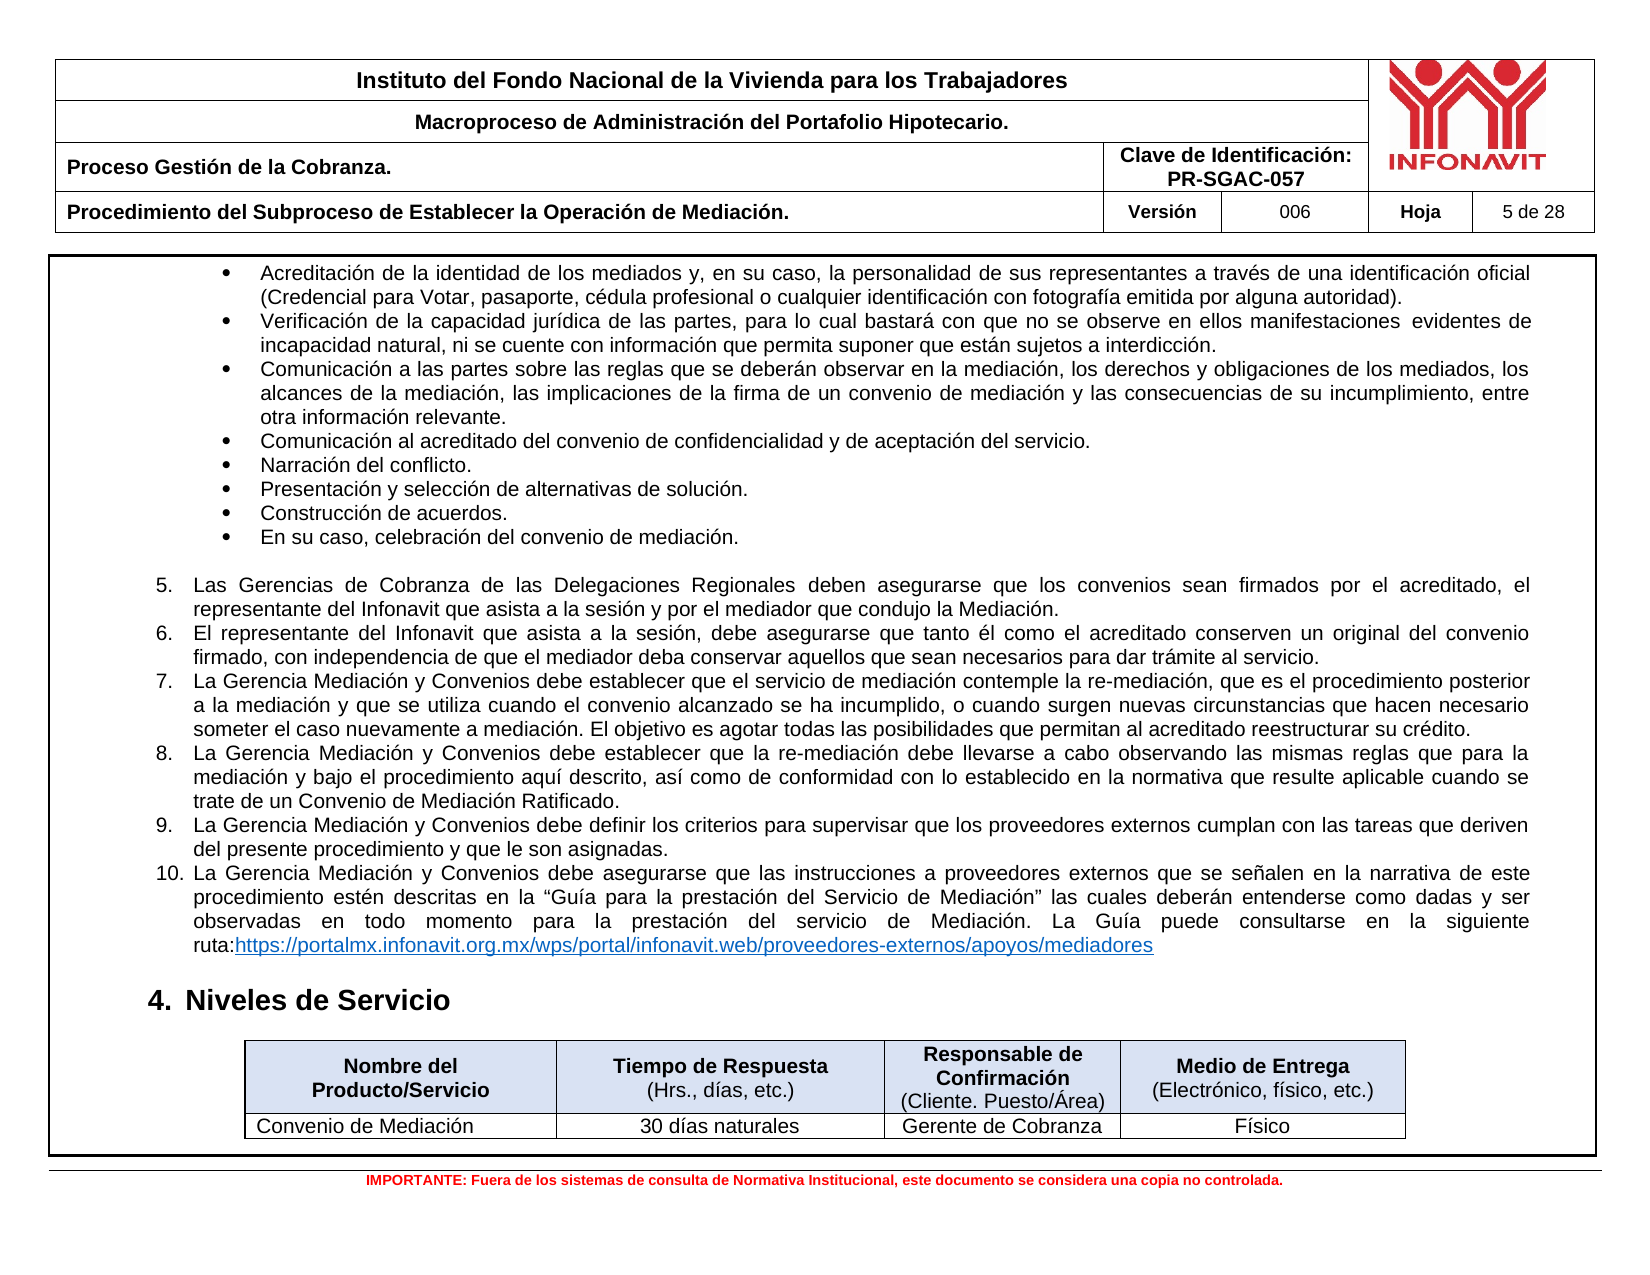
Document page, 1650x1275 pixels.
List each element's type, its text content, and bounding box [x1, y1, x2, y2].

list La Gerencia Mediación y Convenios debe asegurarse que las instrucciones a proveedores externos que se señalen en la narrativa de este procedimiento estén descritas en la “Guía para la prestación del Servicio de Mediación” las cuales deberán entenderse como dadas y ser observadas en todo momento para la prestación del servicio de Mediación. La Guía puede consultarse en la siguiente ruta:https://portalmx.infonavit.org.mx/wps/portal/infonavit.web/proveedores-externos/apoyos/mediadores [156, 861, 1532, 957]
list Comunicación al acreditado del convenio de confidencialidad y de aceptación del servicio. [223, 429, 1532, 453]
table_header Tiempo de Respuesta (Hrs., días, etc.) [557, 1041, 884, 1113]
text Niveles de Servicio [148, 983, 1532, 1016]
list Construcción de acuerdos. [223, 501, 1532, 525]
table_header Responsable de Confirmación (Cliente. Puesto/Área) [885, 1041, 1120, 1113]
list Comunicación a las partes sobre las reglas que se deberán observar en la mediación, los derechos y obligaciones de los mediados, los alcances de la mediación, las implicaciones de la firma de un convenio de mediación y las consecuencias de su incumplimiento, entre otra información relevante. [223, 357, 1532, 429]
list En su caso, celebración del convenio de mediación. [223, 525, 1532, 549]
list Verificación de la capacidad jurídica de las partes, para lo cual bastará con que no se observe en ellos manifestaciones evidentes de incapacidad natural, ni se cuente con información que permita suponer que están sujetos a interdicción. [223, 309, 1532, 357]
table_cell Físico [1121, 1114, 1405, 1138]
table_cell Convenio de Mediación firmado por el acreditado. [246, 1114, 556, 1138]
list El representante del Infonavit que asista a la sesión, debe asegurarse que tanto él como el acreditado conserven un original del convenio firmado, con independencia de que el mediador deba conservar aquellos que sean necesarios para dar trámite al servicio. [156, 621, 1532, 669]
table_cell Gerente de Cobranza en Delegación Regional [885, 1114, 1120, 1138]
picture [1389, 60, 1546, 170]
list La Gerencia Mediación y Convenios debe establecer que el servicio de mediación contemple la re-mediación, que es el procedimiento posterior a la mediación y que se utiliza cuando el convenio alcanzado se ha incumplido, o cuando surgen nuevas circunstancias que hacen necesario someter el caso nuevamente a mediación. El objetivo es agotar todas las posibilidades que permitan al acreditado reestructurar su crédito. [156, 669, 1532, 741]
table_header Nombre del Producto/Servicio [246, 1041, 556, 1113]
table_cell 30 días naturales [557, 1114, 884, 1138]
list Acreditación de la identidad de los mediados y, en su caso, la personalidad de sus representantes a través de una identificación oficial (Credencial para Votar, pasaporte, cédula profesional o cualquier identificación con fotografía emitida por alguna autoridad). [223, 261, 1532, 309]
list La Gerencia Mediación y Convenios debe definir los criterios para supervisar que los proveedores externos cumplan con las tareas que deriven del presente procedimiento y que le son asignadas. [156, 813, 1532, 861]
list Presentación y selección de alternativas de solución. [223, 477, 1532, 501]
list Las Gerencias de Cobranza de las Delegaciones Regionales deben asegurarse que los convenios sean firmados por el acreditado, el representante del Infonavit que asista a la sesión y por el mediador que condujo la Mediación. [156, 573, 1532, 621]
list Narración del conflicto. [223, 453, 1532, 477]
table_header Medio de Entrega (Electrónico, físico, etc.) [1121, 1041, 1405, 1113]
list La Gerencia Mediación y Convenios debe establecer que la re-mediación debe llevarse a cabo observando las mismas reglas que para la mediación y bajo el procedimiento aquí descrito, así como de conformidad con lo establecido en la normativa que resulte aplicable cuando se trate de un Convenio de Mediación Ratificado. [156, 741, 1532, 813]
